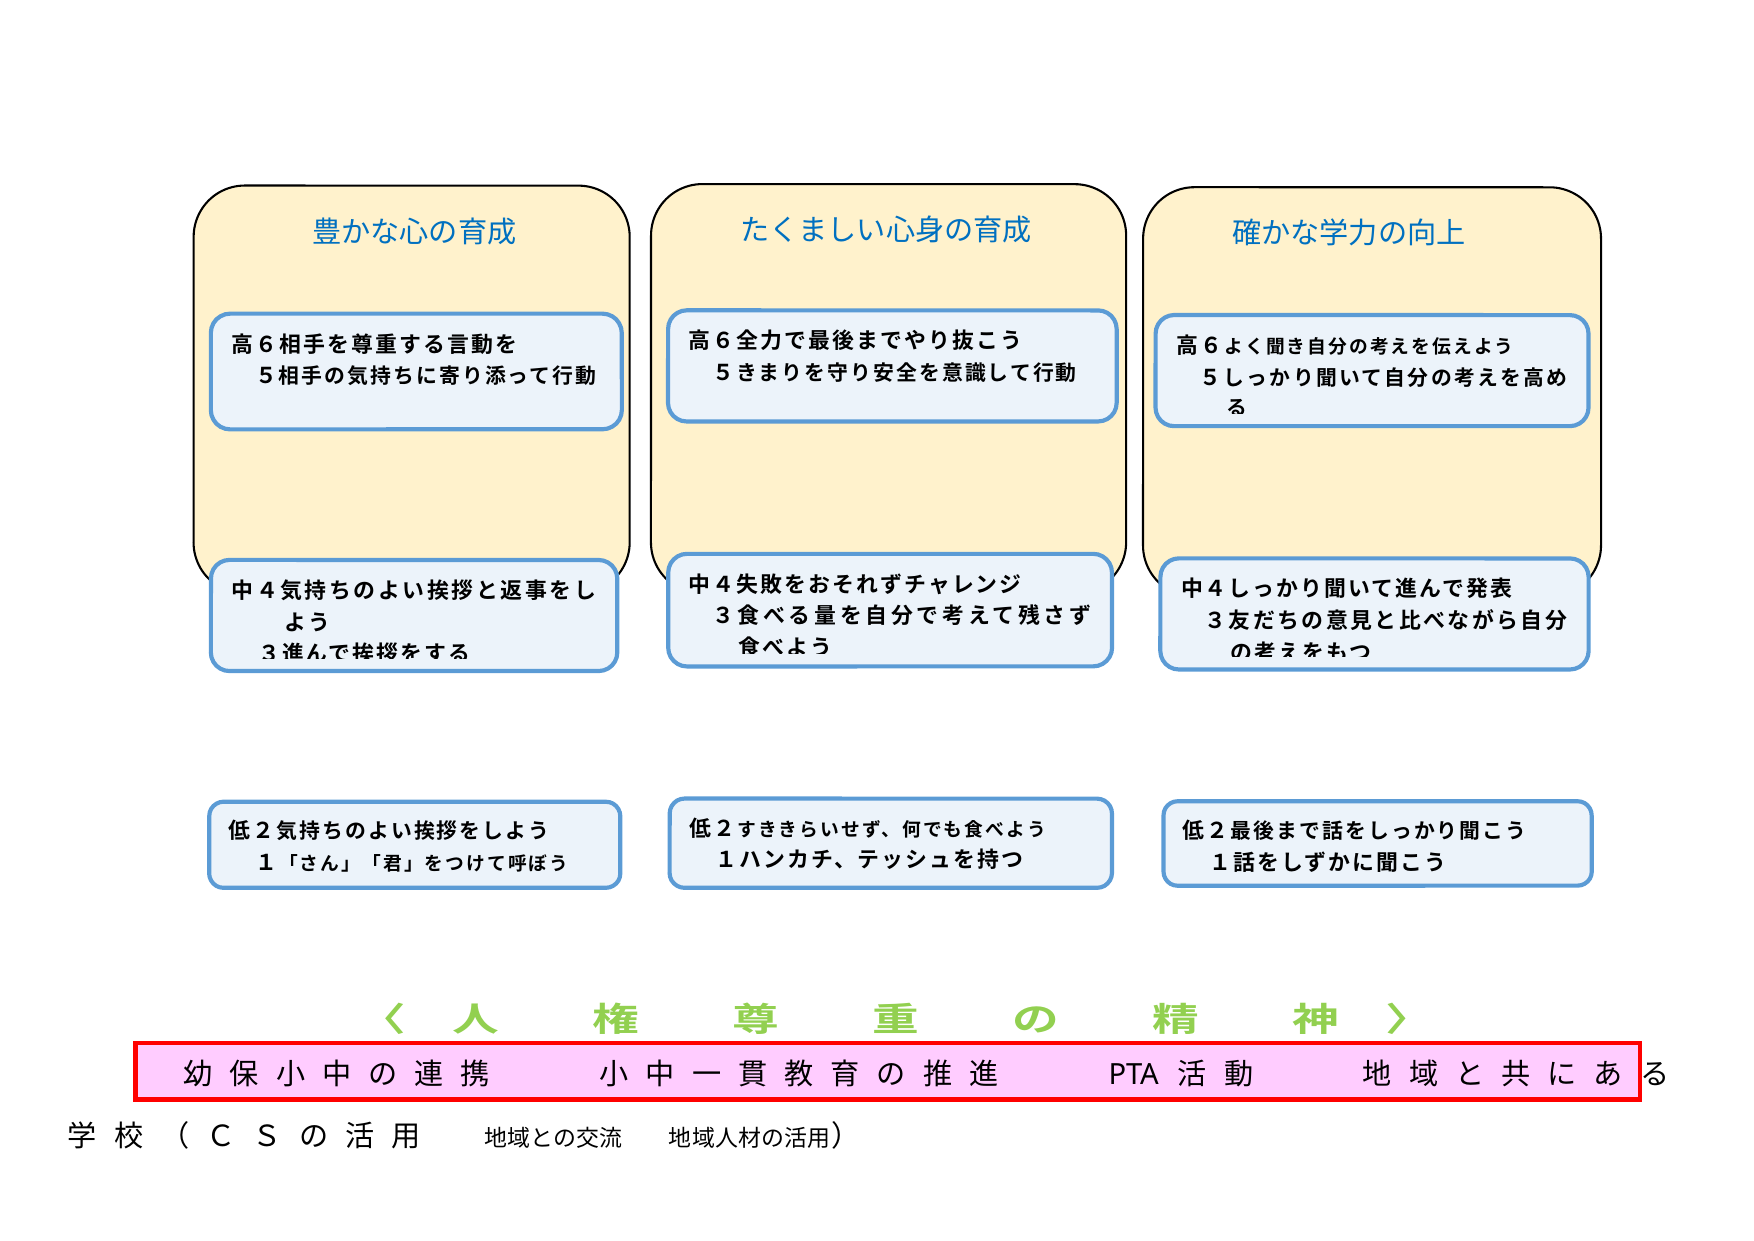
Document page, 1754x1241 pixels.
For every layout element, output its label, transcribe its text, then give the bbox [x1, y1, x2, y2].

text 幼保小中の連携 小中一貫教育の推進 PTA活動 地域と共にある学校（ＣＳの活用 地域との交流 地域人材の活用） [68, 1041, 1686, 1165]
